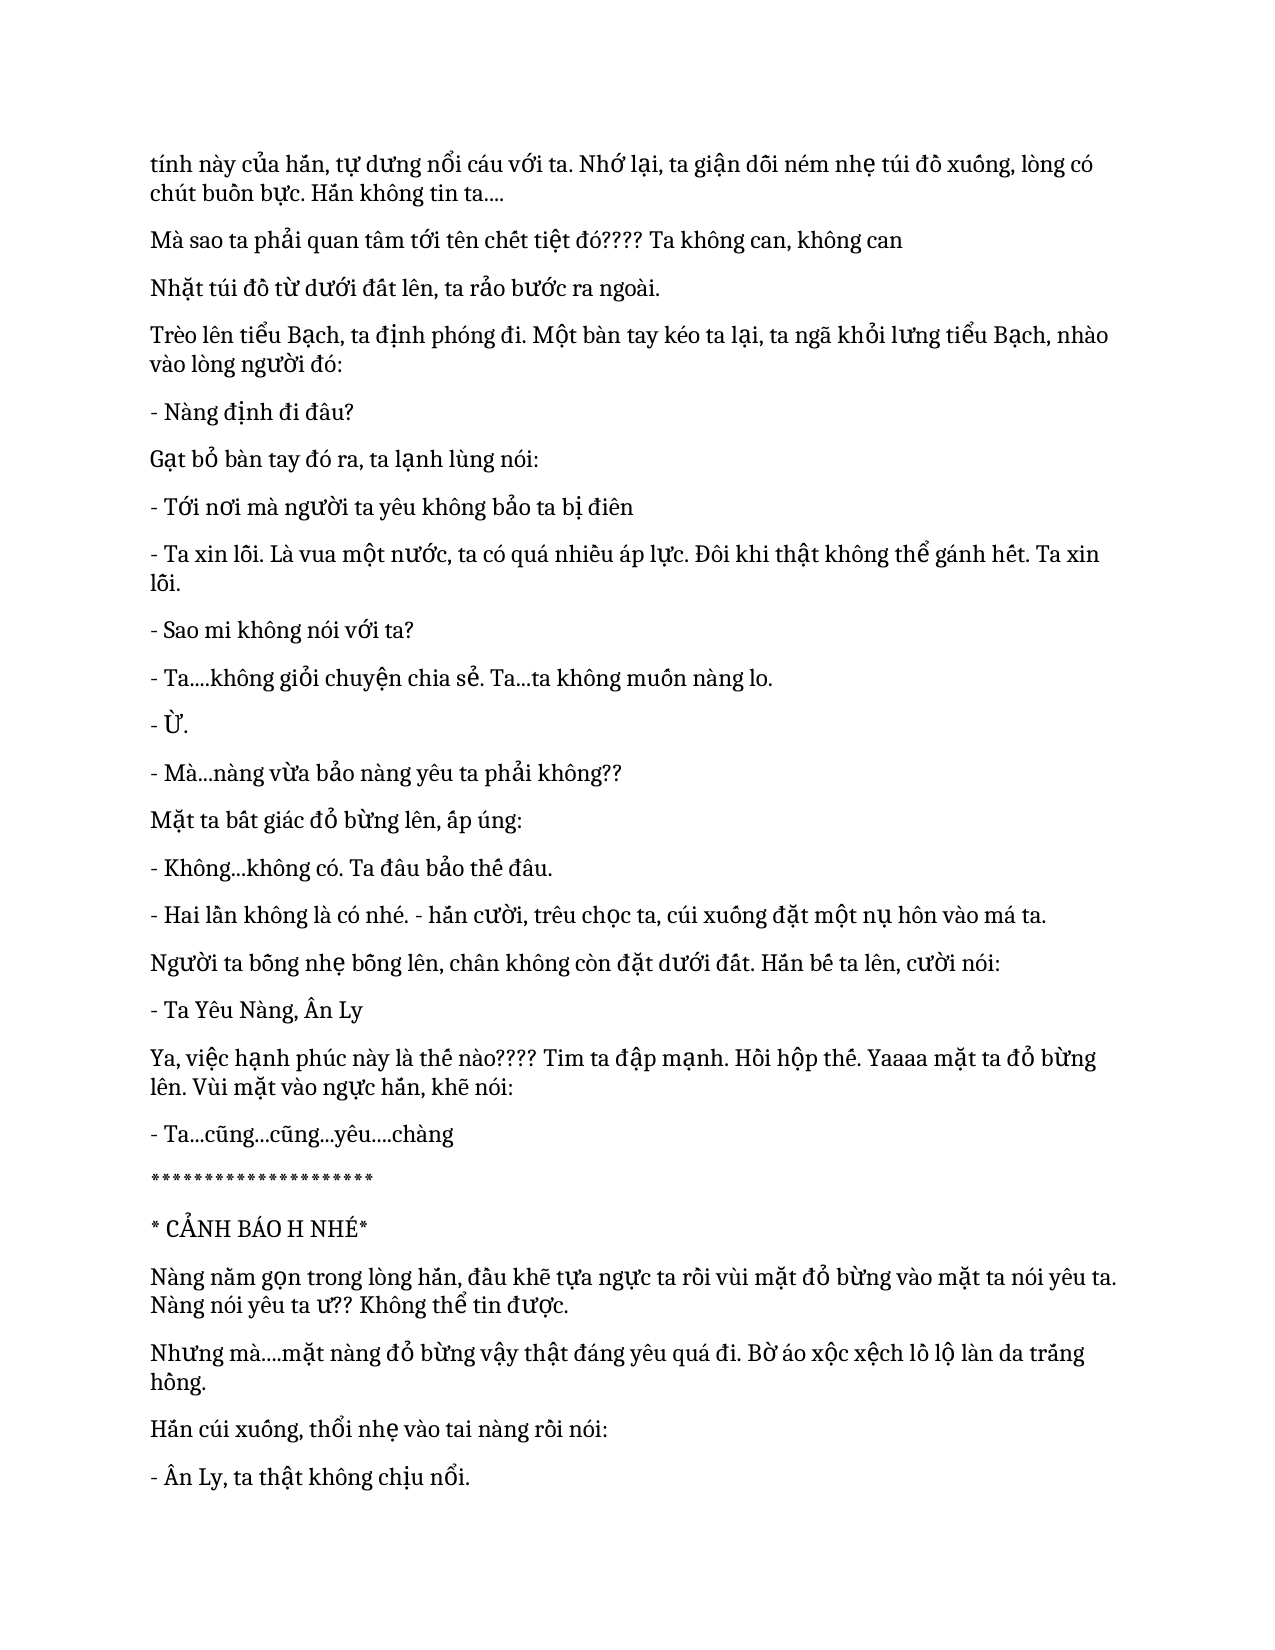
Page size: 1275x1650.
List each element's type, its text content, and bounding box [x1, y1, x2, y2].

text Hắn cúi xuống, thổi nhẹ vào tai nàng rồi nói: [150, 1415, 1125, 1444]
text - Ừ. [150, 711, 1125, 740]
text - Nàng định đi đâu? [150, 397, 1125, 426]
text Ya, việc hạnh phúc này là thế nào???? Tim ta đập mạnh. Hồi hộp thế. Yaaaa mặt ta đỏ bừng lên. Vùi mặt vào ngực hắn, khẽ nói: [150, 1044, 1125, 1101]
text * CẢNH BÁO H NHÉ* [150, 1215, 1125, 1244]
text - Sao mi không nói với ta? [150, 616, 1125, 645]
text Nhặt túi đồ từ dưới đất lên, ta rảo bước ra ngoài. [150, 274, 1125, 302]
text - Hai lần không là có nhé. - hắn cười, trêu chọc ta, cúi xuống đặt một nụ hôn vào má ta. [150, 901, 1125, 930]
text - Ta....không giỏi chuyện chia sẻ. Ta...ta không muốn nàng lo. [150, 664, 1125, 692]
text Nàng nằm gọn trong lòng hắn, đầu khẽ tựa ngực ta rồi vùi mặt đỏ bừng vào mặt ta nói yêu ta. Nàng nói yêu ta ư?? Không thể tin được. [150, 1262, 1125, 1320]
text Mặt ta bất giác đỏ bừng lên, ấp úng: [150, 806, 1125, 835]
text Mà sao ta phải quan tâm tới tên chết tiệt đó???? Ta không can, không can [150, 226, 1125, 255]
text Trèo lên tiểu Bạch, ta định phóng đi. Một bàn tay kéo ta lại, ta ngã khỏi lưng tiểu Bạch, nhào vào lòng người đó: [150, 321, 1125, 379]
text - Ta...cũng...cũng...yêu....chàng [150, 1120, 1125, 1149]
text Gạt bỏ bàn tay đó ra, ta lạnh lùng nói: [150, 445, 1125, 474]
text - Không...không có. Ta đâu bảo thế đâu. [150, 854, 1125, 882]
text - Ta Yêu Nàng, Ân Ly [150, 996, 1125, 1025]
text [150, 150, 1125, 207]
text ********************* [150, 1167, 1125, 1196]
text - Mà...nàng vừa bảo nàng yêu ta phải không?? [150, 759, 1125, 787]
text - Ta xin lỗi. Là vua một nước, ta có quá nhiều áp lực. Đôi khi thật không thể gánh hết. Ta xin lỗi. [150, 540, 1125, 597]
text - Tới nơi mà người ta yêu không bảo ta bị điên [150, 492, 1125, 521]
text Người ta bỗng nhẹ bỗng lên, chân không còn đặt dưới đất. Hắn bế ta lên, cười nói: [150, 949, 1125, 977]
text Nhưng mà....mặt nàng đỏ bừng vậy thật đáng yêu quá đi. Bờ áo xộc xệch lồ lộ làn da trắng hồng. [150, 1339, 1125, 1396]
text - Ân Ly, ta thật không chịu nổi. [150, 1462, 1125, 1491]
